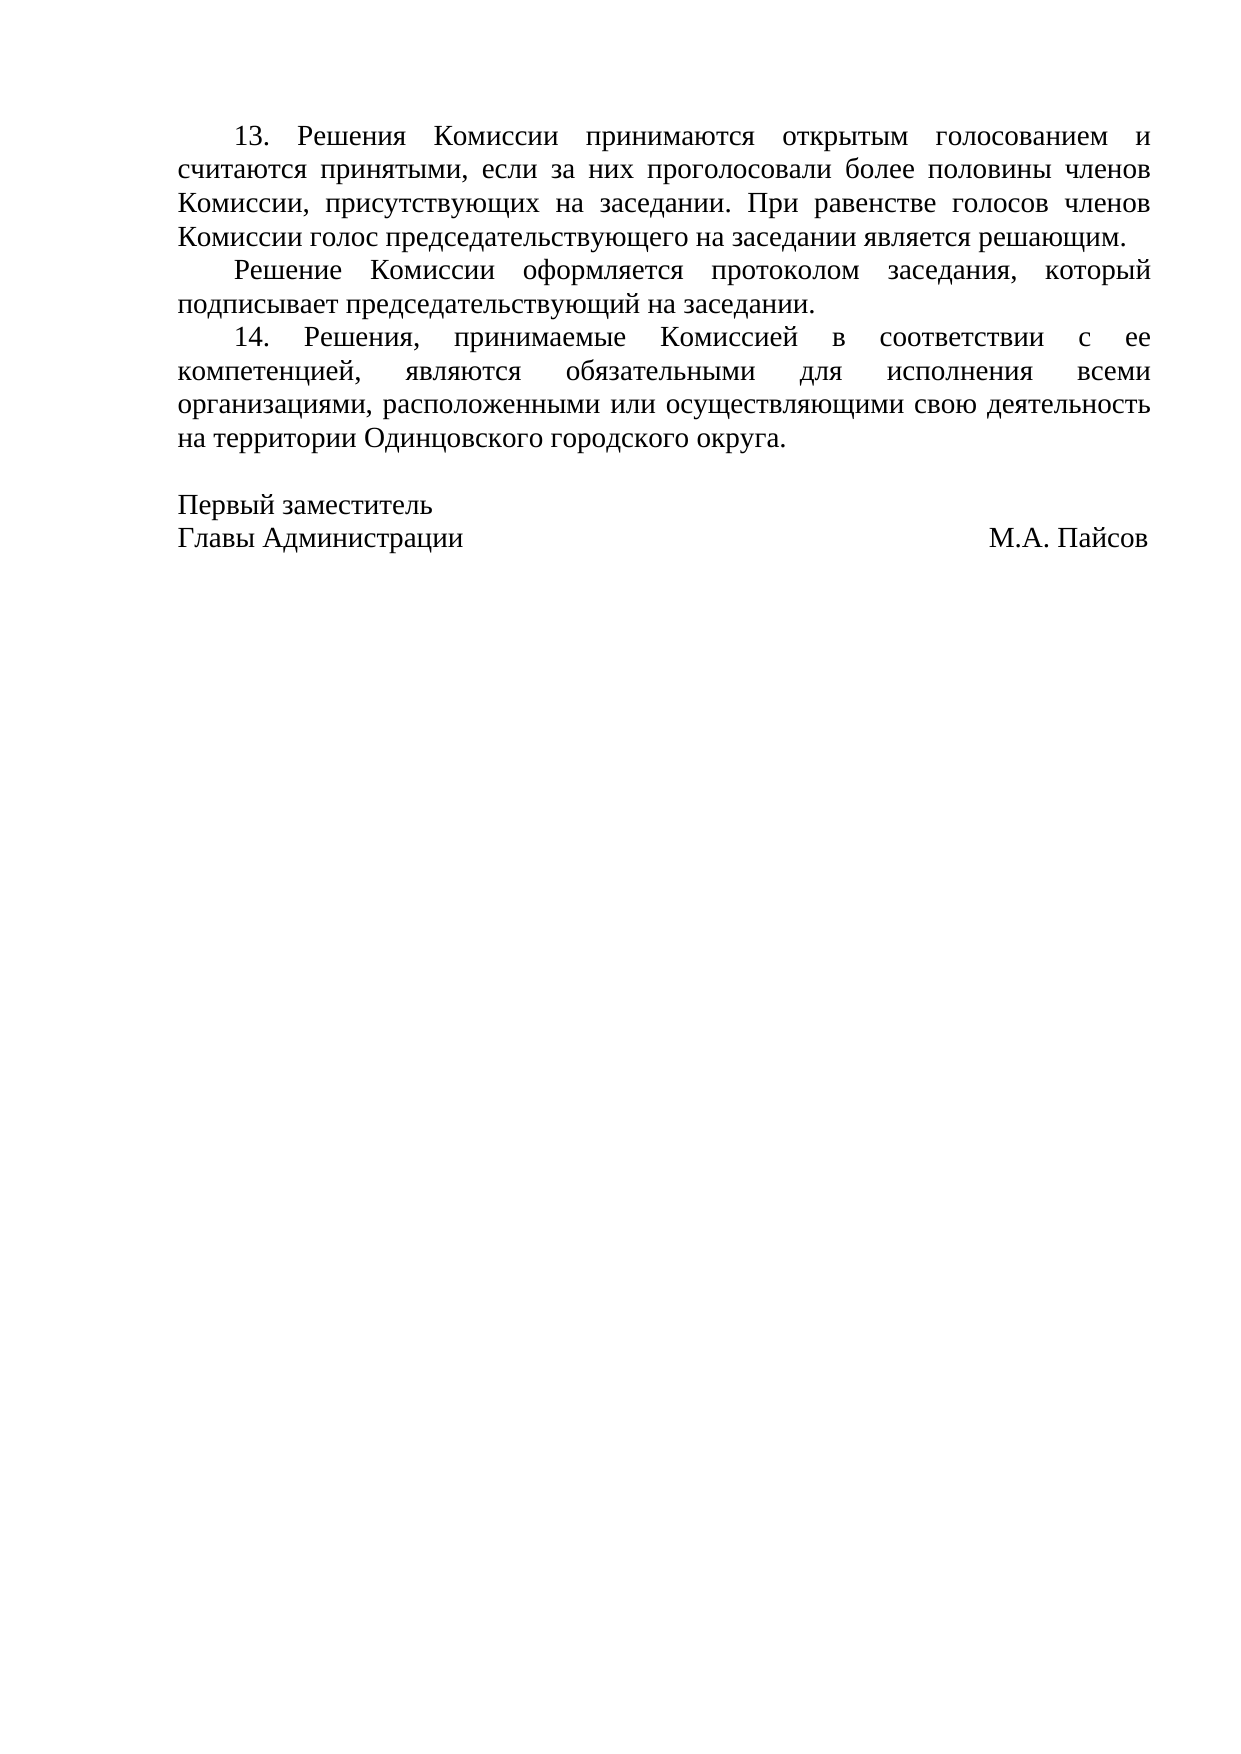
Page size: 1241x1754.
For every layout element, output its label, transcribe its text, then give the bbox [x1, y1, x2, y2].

text 14. Решения, принимаемые Комиссией в соответствии с ее компетенцией, являются обязательными для исполнения всеми организациями, расположенными или осуществляющими свою деятельность на территории Одинцовского городского округа. [177, 319, 1152, 453]
text Первый заместитель [177, 487, 1152, 521]
text Решение Комиссии оформляется протоколом заседания, который подписывает председательствующий на заседании. [177, 252, 1152, 319]
text Главы Администрации М.А. Пайсов [177, 521, 1152, 554]
text 13. Решения Комиссии принимаются открытым голосованием и считаются принятыми, если за них проголосовали более половины членов Комиссии, присутствующих на заседании. При равенстве голосов членов Комиссии голос председательствующего на заседании является решающим. [177, 118, 1152, 252]
